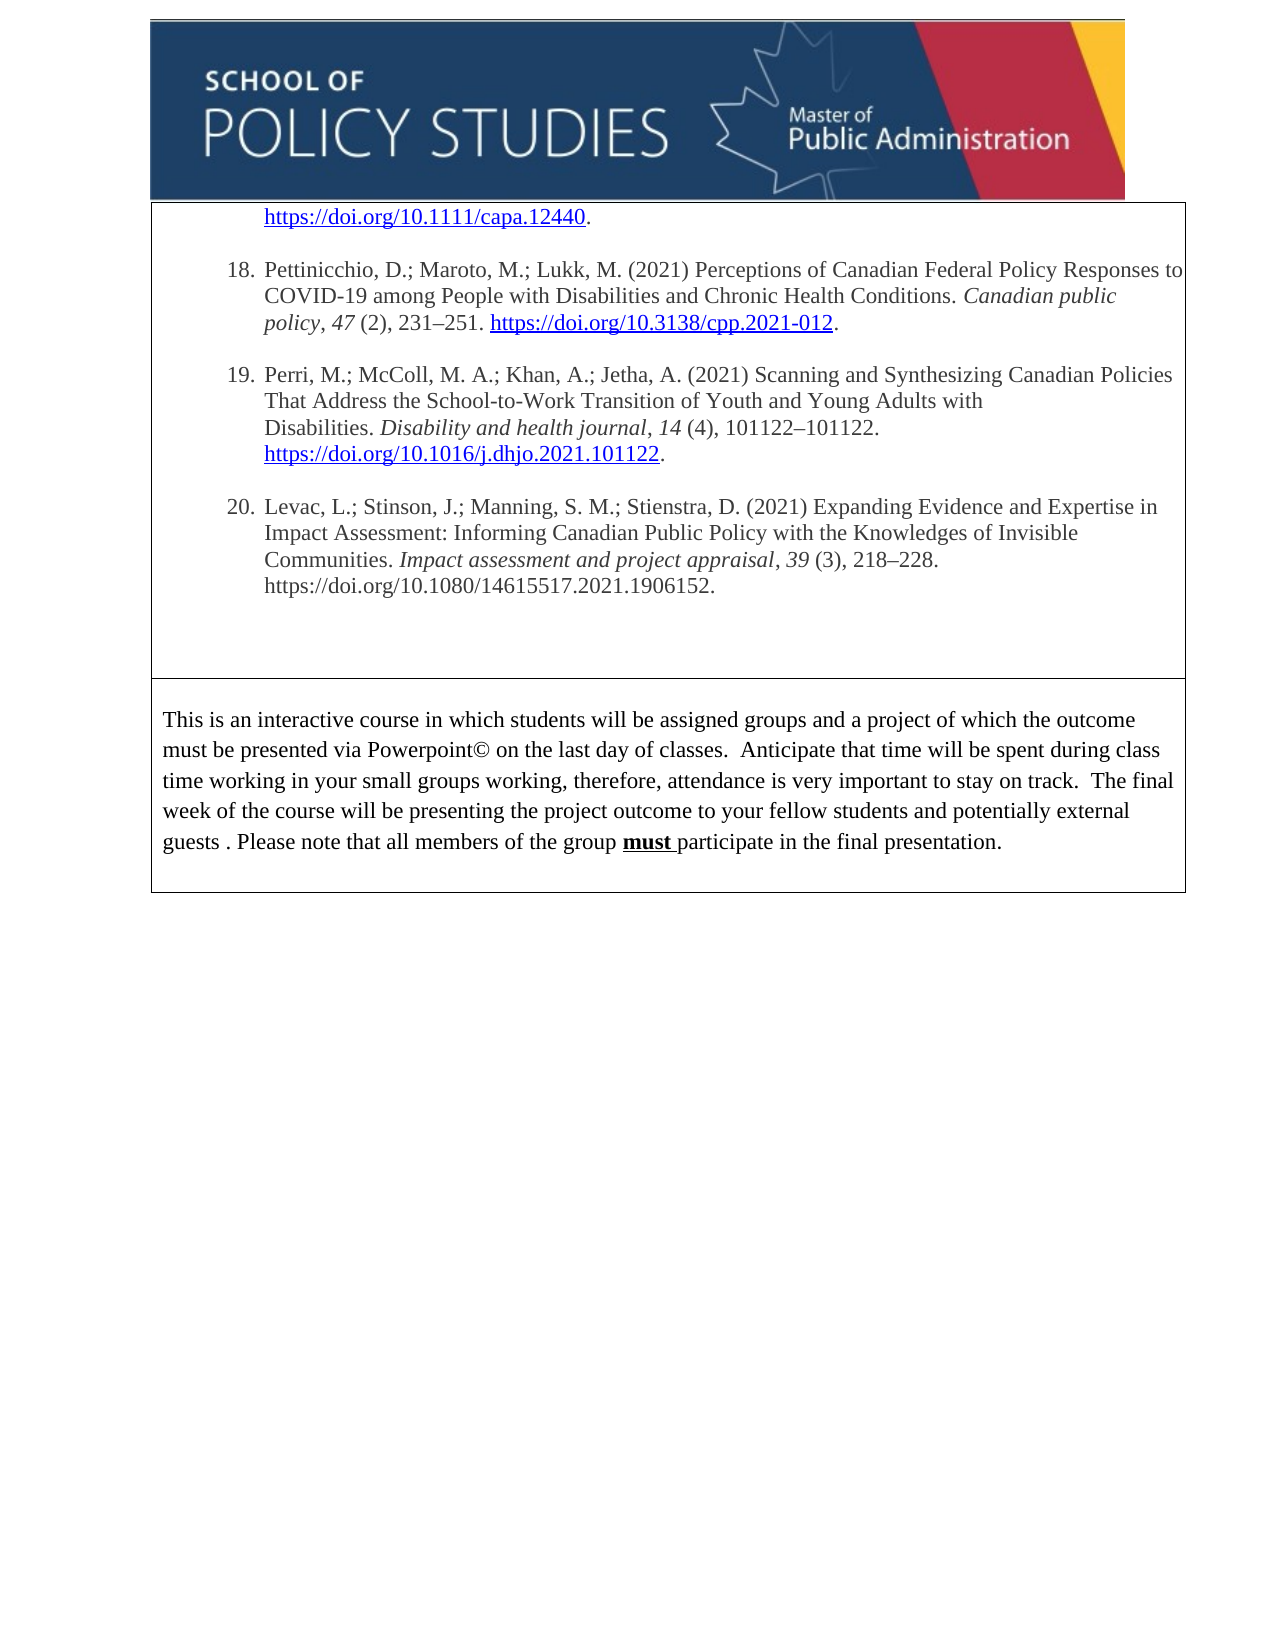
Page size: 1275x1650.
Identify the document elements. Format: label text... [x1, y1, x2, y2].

table_cell This is an interactive course in which students will be assigned groups and a project of which the outcome must be presented via Powerpoint© on the last day of classes. Anticipate that time will be spent during class time working in your small groups working, therefore, attendance is very important to stay on track. The final week of the course will be presenting the project outcome to your fellow students and potentially external guests . Please note that all members of the group must participate in the final presentation. [152, 679, 1185, 892]
picture [150, 19, 1125, 202]
